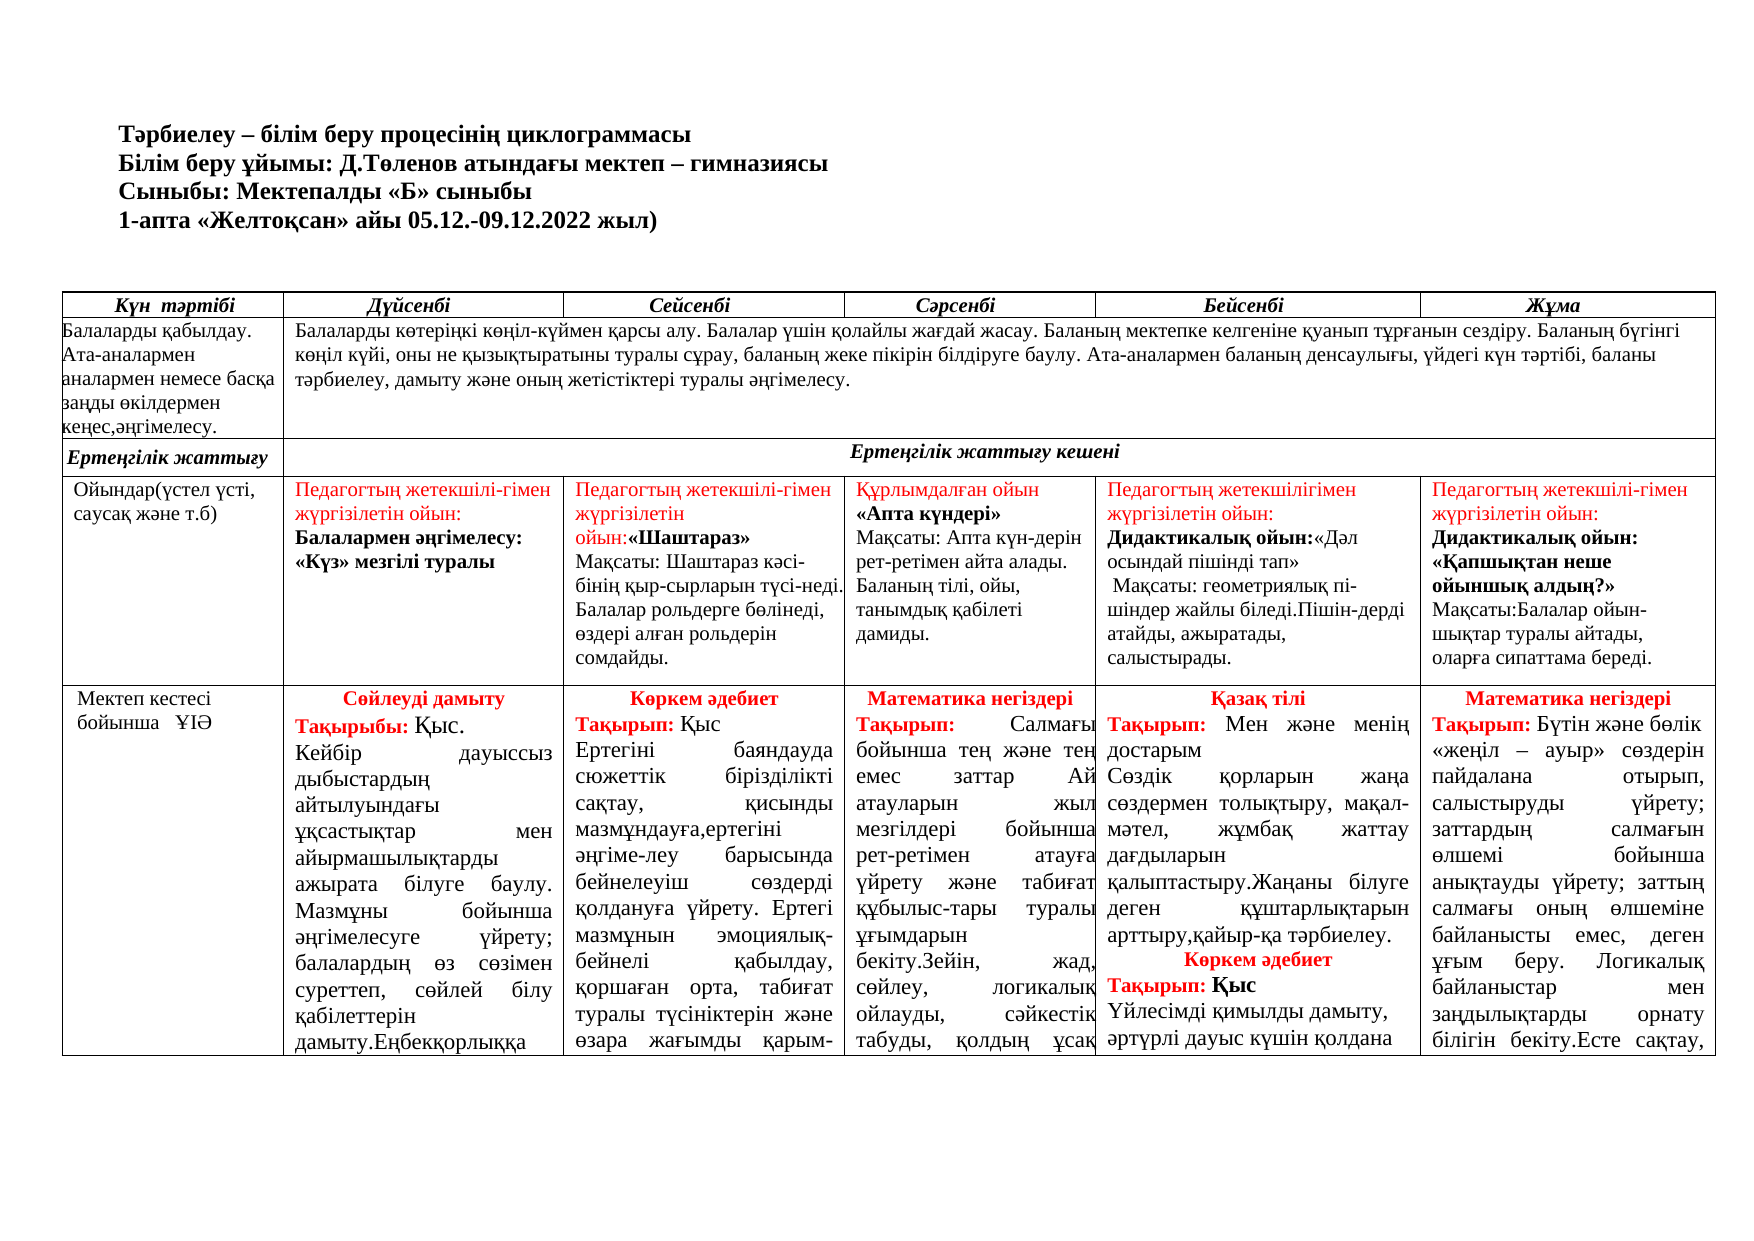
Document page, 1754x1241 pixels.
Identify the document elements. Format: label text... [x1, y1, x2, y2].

table_header Дүйсенбі [284, 293, 563, 317]
text Білім беру ұйымы: Д.Төленов атындағы мектеп – гимназиясы [118, 148, 1606, 176]
table_header Күн тәртібі [63, 293, 283, 317]
text Тәрбиелеу – білім беру процесінің циклограммасы [118, 119, 1606, 148]
table_cell Педагогтың жетекшілі-гімен жүргізілетін ойын:«Шаштараз» Мақсаты: Шаштараз кәсі-бінің қыр-сырларын түсі-неді. Балалар рольдерге бөлінеді, өздері алған рольдерін сомдайды. [564, 477, 844, 685]
table_cell Балаларды көтеріңкі көңіл-күймен қарсы алу. Балалар үшін қолайлы жағдай жасау. Баланың мектепке келгеніне қуанып тұрғанын сездіру. Баланың бүгінгі көңіл күйі, оны не қызықтыратыны туралы сұрау, баланың жеке пікірін білдіруге баулу. Ата-аналармен баланың денсаулығы, үйдегі күн тәртібі, баланы тәрбиелеу, дамыту және оның жетістіктері туралы әңгімелесу. [284, 318, 1715, 438]
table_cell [284, 686, 563, 1055]
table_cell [1096, 686, 1420, 1055]
text Сыныбы: Мектепалды «Б» сыныбы [118, 176, 1606, 205]
table_cell Педагогтың жетекшілігімен жүргізілетін ойын: Дидактикалық ойын:«Дәл осындай пішінді тап» Мақсаты: геометриялық пі-шіндер жайлы біледі.Пішін-дерді атайды, ажыратады, салыстырады. [1096, 477, 1420, 685]
table_cell Ойындар(үстел үсті, саусақ және т.б) [63, 477, 283, 685]
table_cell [63, 686, 283, 1055]
table_header Сейсенбі [564, 293, 844, 317]
table_header Жұма [1421, 293, 1715, 317]
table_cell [845, 686, 1095, 1055]
table_cell Педагогтың жетекшілі-гімен жүргізілетін ойын: Балалармен әңгімелесу: «Күз» мезгілі туралы [284, 477, 563, 685]
text 1-апта «Желтоқсан» айы 05.12.-09.12.2022 жыл) [118, 205, 1606, 234]
table_cell Құрлымдалған ойын «Апта күндерi» Мақсаты: Апта күн-дерін рет-ретімен айта алады. Баланың тілі, ойы, танымдық қабілеті дамиды. [845, 477, 1095, 685]
table_header Бейсенбі [1096, 293, 1420, 317]
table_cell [1421, 686, 1715, 1055]
table_cell Ертеңгілік жаттығу [63, 439, 283, 476]
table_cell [564, 686, 844, 1055]
table_cell Ертеңгілік жаттығу кешені [284, 439, 1715, 476]
table_header Сәрсенбі [845, 293, 1095, 317]
table_cell Балаларды қабылдау. Ата-аналармен аналармен немесе басқа заңды өкілдермен кеңес,әңгімелесу. [63, 318, 283, 438]
table_cell Педагогтың жетекшілі-гімен жүргізілетін ойын: Дидактикалық ойын: «Қапшықтан неше ойыншық алдың?» Мақсаты:Балалар ойын-шықтар туралы айтады, оларға сипаттама береді. [1421, 477, 1715, 685]
